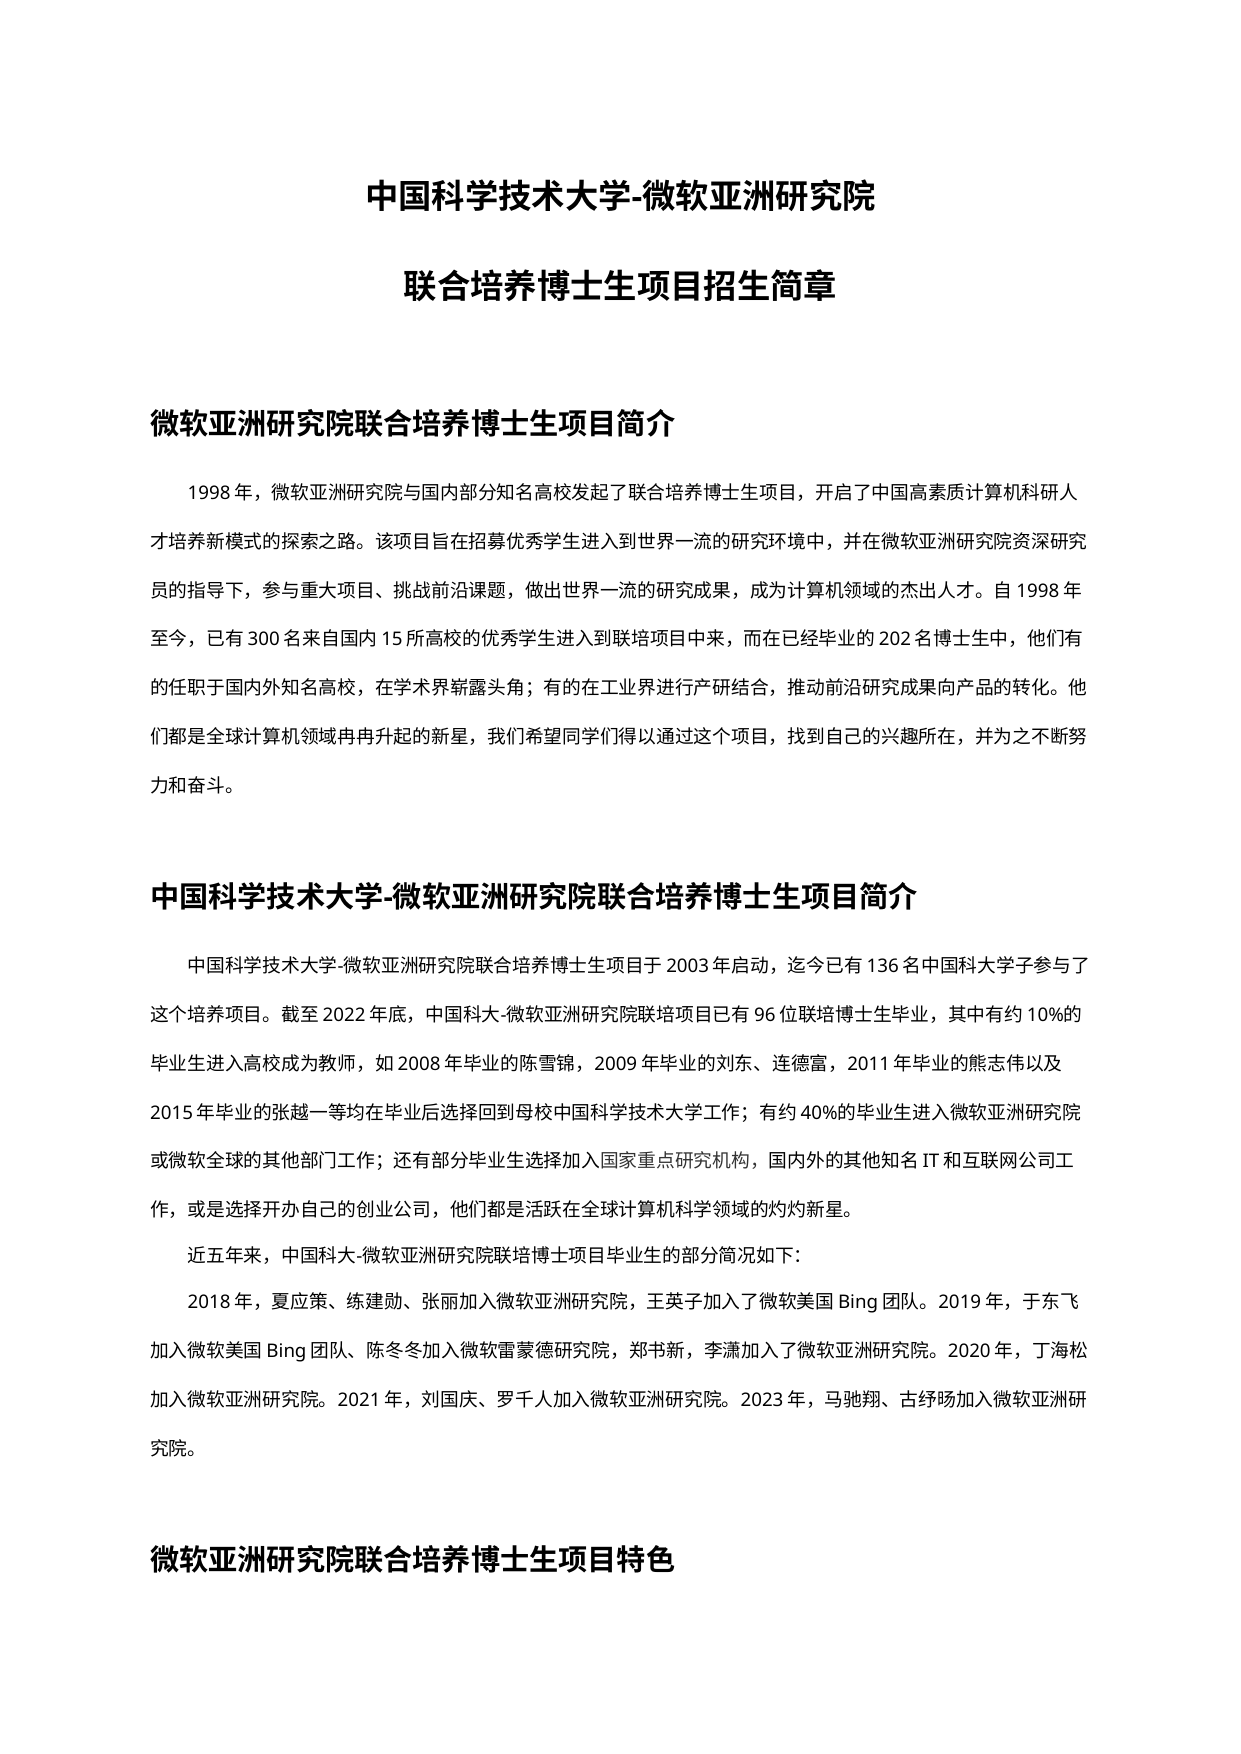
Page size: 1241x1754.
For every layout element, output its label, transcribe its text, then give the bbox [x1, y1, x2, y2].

text 1998年，微软亚洲研究院与国内部分知名高校发起了联合培养博士生项目，开启了中国高素质计算机科研人才培养新模式的探索之路。该项目旨在招募优秀学生进入到世界一流的研究环境中，并在微软亚洲研究院资深研究员的指导下，参与重大项目、挑战前沿课题，做出世界一流的研究成果，成为计算机领域的杰出人才。自1998年至今，已有300名来自国内15所高校的优秀学生进入到联培项目中来，而在已经毕业的202名博士生中，他们有的任职于国内外知名高校，在学术界崭露头角；有的在工业界进行产研结合，推动前沿研究成果向产品的转化。他们都是全球计算机领域冉冉升起的新星，我们希望同学们得以通过这个项目，找到自己的兴趣所在，并为之不断努力和奋斗。 [150, 475, 1090, 800]
text 中国科学技术大学-微软亚洲研究院 [150, 162, 1090, 227]
text 近五年来，中国科大-微软亚洲研究院联培博士项目毕业生的部分简况如下： [150, 1238, 1090, 1271]
text 微软亚洲研究院联合培养博士生项目特色 [150, 1525, 1090, 1590]
text 联合培养博士生项目招生简章 [150, 251, 1090, 316]
text 2018年，夏应策、练建勋、张丽加入微软亚洲研究院，王英子加入了微软美国Bing团队。2019年，于东飞加入微软美国Bing团队、陈冬冬加入微软雷蒙德研究院，郑书新，李潇加入了微软亚洲研究院。2020年，丁海松加入微软亚洲研究院。2021年，刘国庆、罗千人加入微软亚洲研究院。2023年，马驰翔、古纾旸加入微软亚洲研究院。 [150, 1284, 1090, 1463]
text 中国科学技术大学-微软亚洲研究院联合培养博士生项目简介 [150, 862, 1090, 927]
text 中国科学技术大学-微软亚洲研究院联合培养博士生项目于2003年启动，迄今已有136名中国科大学子参与了这个培养项目。截至2022年底，中国科大-微软亚洲研究院联培项目已有96位联培博士生毕业，其中有约10%的毕业生进入高校成为教师，如2008年毕业的陈雪锦，2009年毕业的刘东、连德富，2011年毕业的熊志伟以及2015年毕业的张越一等均在毕业后选择回到母校中国科学技术大学工作；有约40%的毕业生进入微软亚洲研究院或微软全球的其他部门工作；还有部分毕业生选择加入国家重点研究机构，国内外的其他知名IT和互联网公司工作，或是选择开办自己的创业公司，他们都是活跃在全球计算机科学领域的灼灼新星。 [150, 948, 1090, 1225]
text 微软亚洲研究院联合培养博士生项目简介 [150, 389, 1090, 454]
